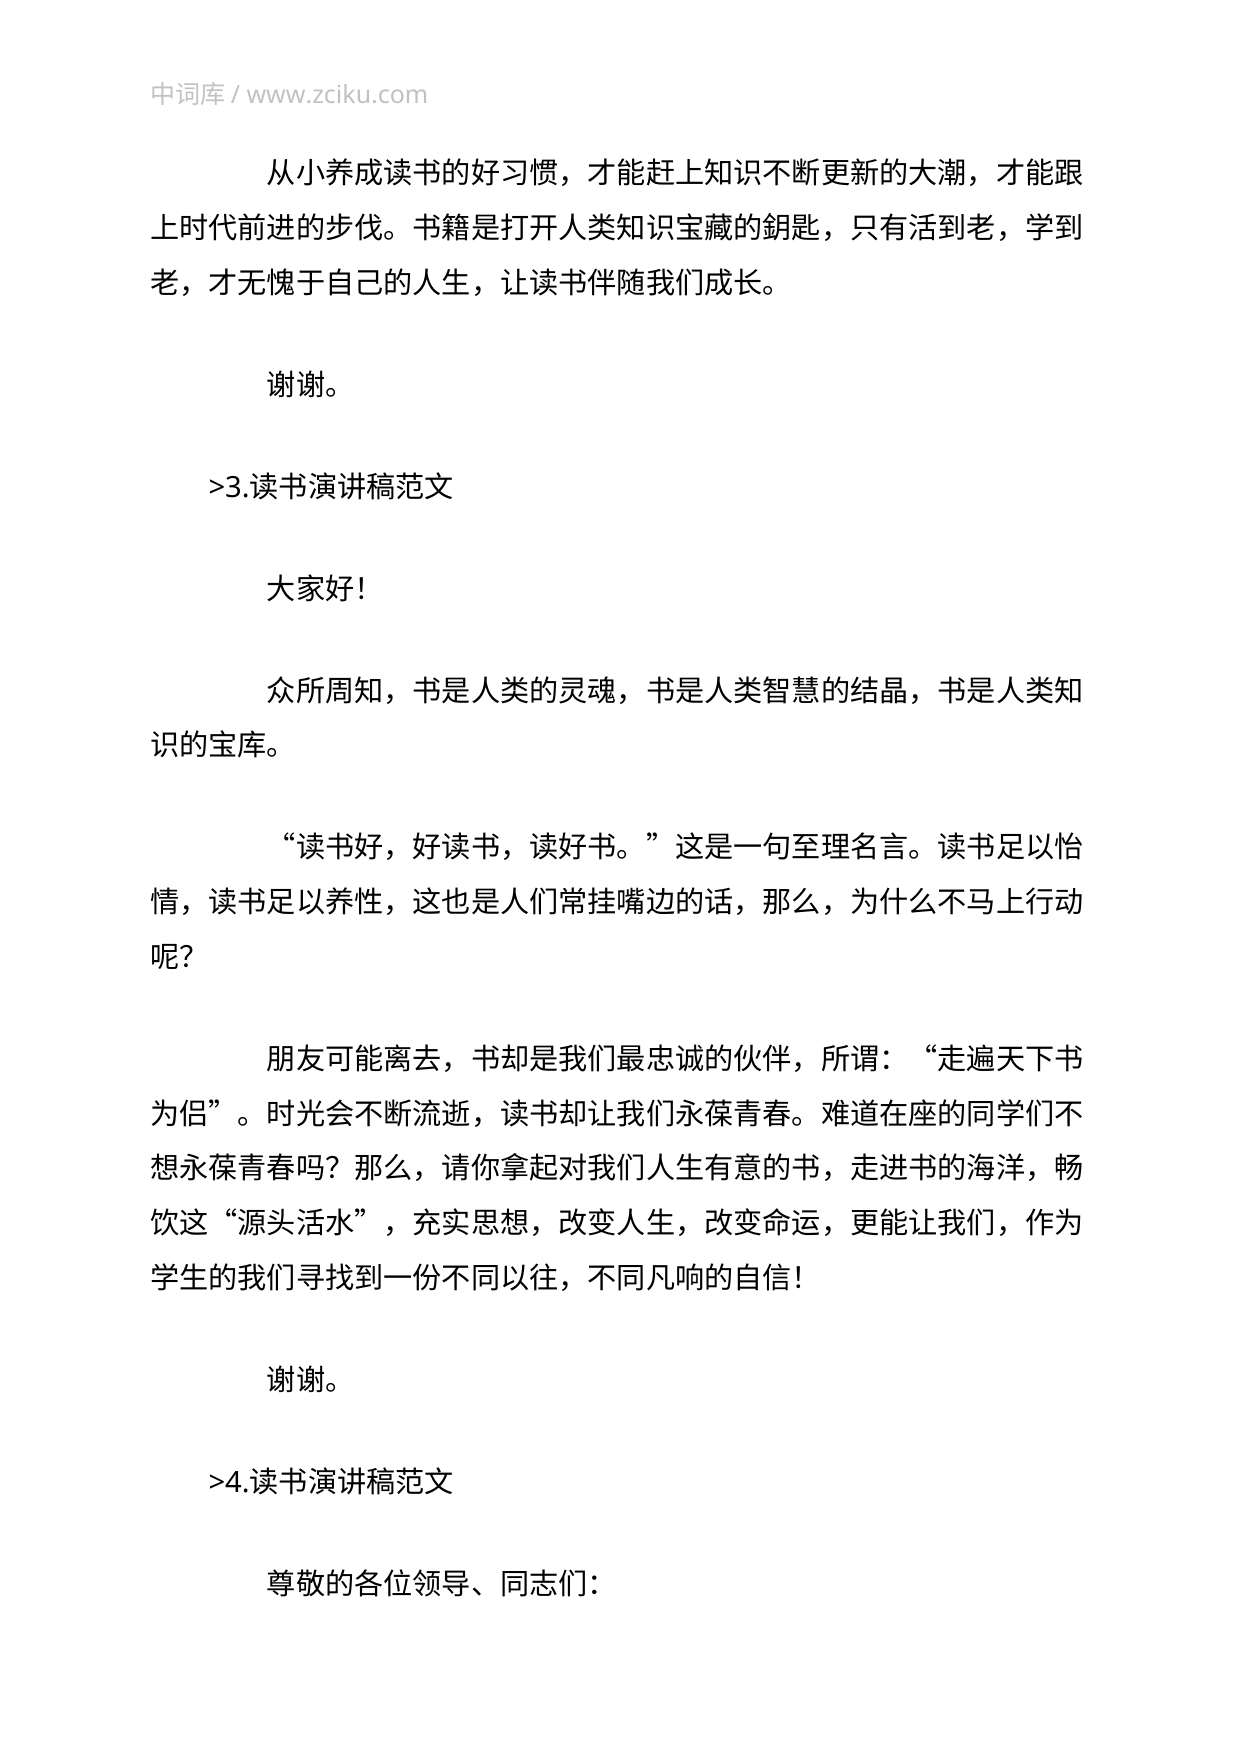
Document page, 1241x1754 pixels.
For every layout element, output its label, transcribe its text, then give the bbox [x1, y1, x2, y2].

text 从小养成读书的好习惯，才能赶上知识不断更新的大潮，才能跟上时代前进的步伐。书籍是打开人类知识宝藏的鈅匙，只有活到老，学到老，才无愧于自己的人生，让读书伴随我们成长。 [150, 150, 1090, 302]
text “读书好，好读书，读好书。”这是一句至理名言。读书足以怡情，读书足以养性，这也是人们常挂嘴边的话，那么，为什么不马上行动呢？ [150, 824, 1090, 976]
text >4.读书演讲稿范文 [150, 1458, 1090, 1501]
text >3.读书演讲稿范文 [150, 463, 1090, 506]
text 朋友可能离去，书却是我们最忠诚的伙伴，所谓：“走遍天下书为侣”。时光会不断流逝，读书却让我们永葆青春。难道在座的同学们不想永葆青春吗？那么，请你拿起对我们人生有意的书，走进书的海洋，畅饮这“源头活水”，充实思想，改变人生，改变命运，更能让我们，作为学生的我们寻找到一份不同以往，不同凡响的自信！ [150, 1035, 1090, 1297]
text 尊敬的各位领导、同志们： [150, 1560, 1090, 1603]
text 谢谢。 [150, 362, 1090, 404]
text 众所周知，书是人类的灵魂，书是人类智慧的结晶，书是人类知识的宝库。 [150, 667, 1090, 764]
text 大家好！ [150, 565, 1090, 608]
text 谢谢。 [150, 1357, 1090, 1399]
